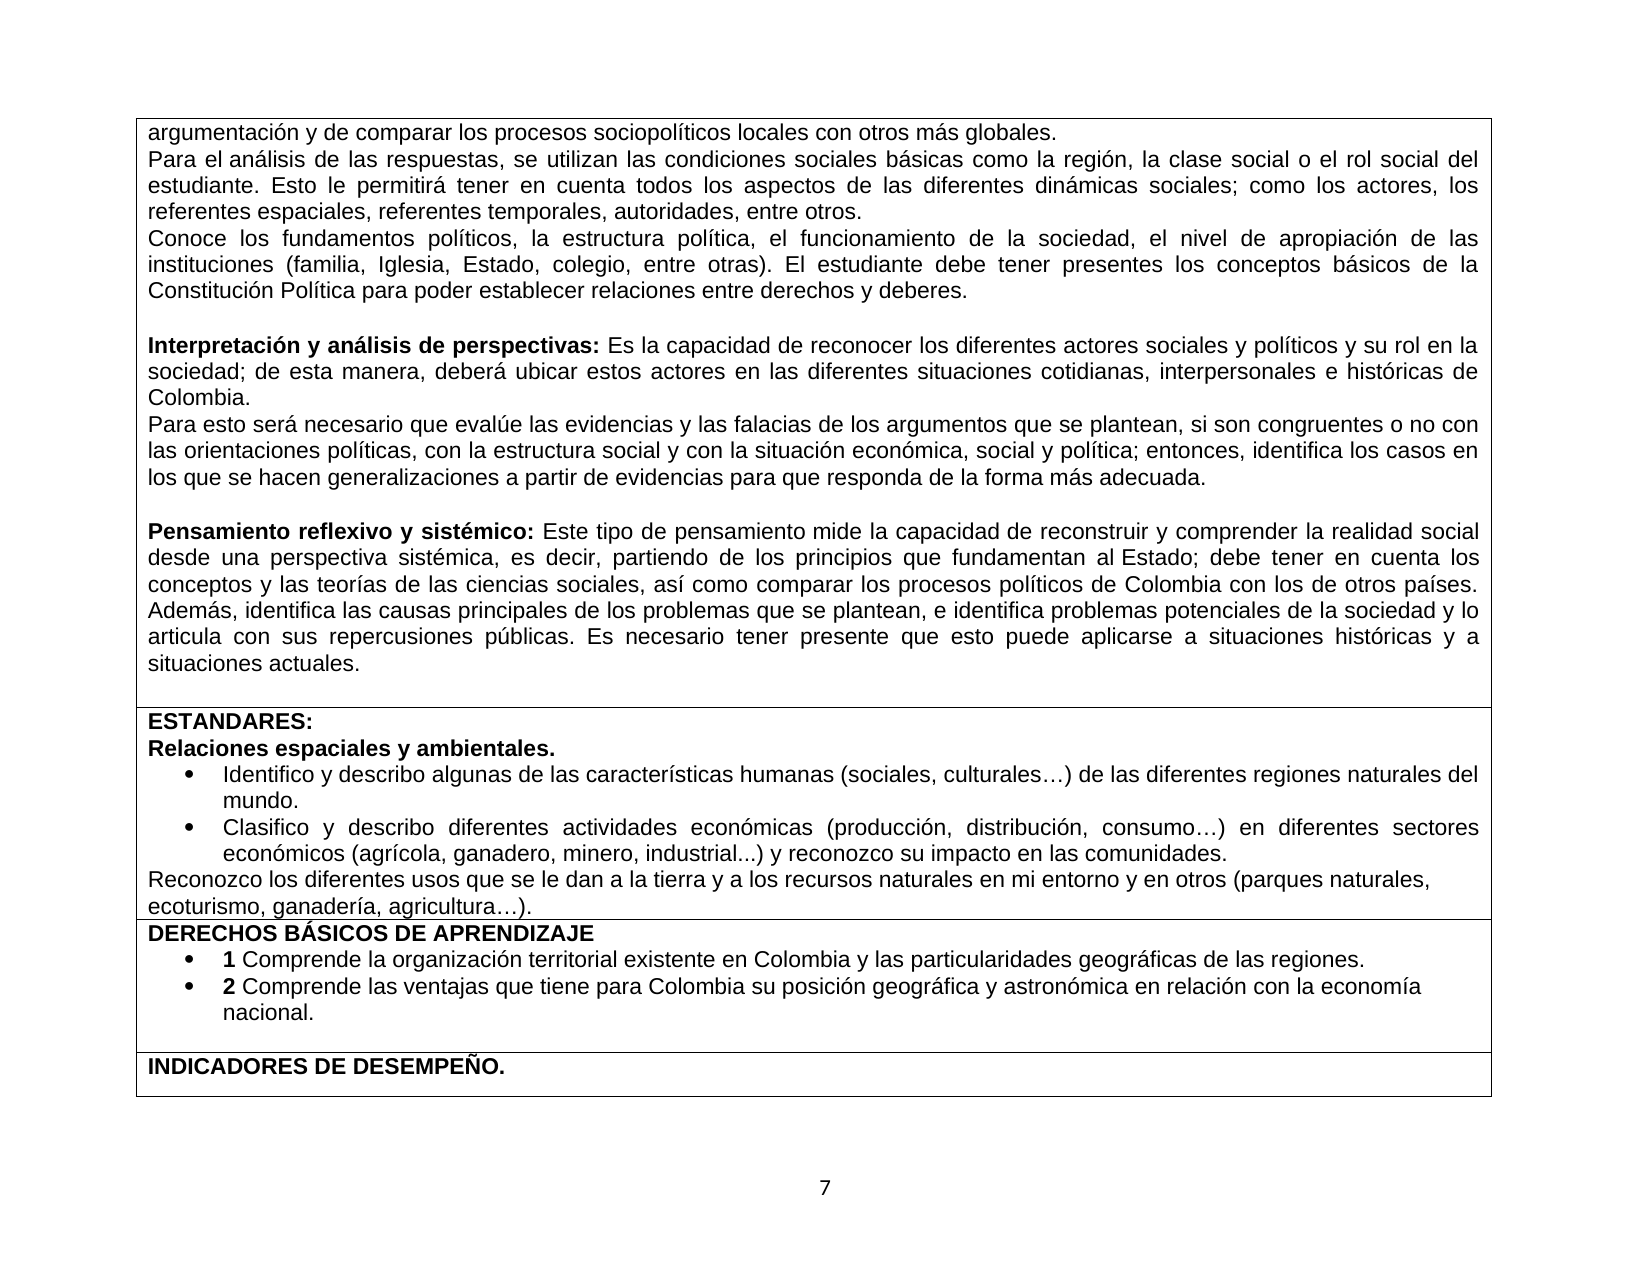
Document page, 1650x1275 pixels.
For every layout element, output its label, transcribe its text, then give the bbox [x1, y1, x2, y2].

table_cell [137, 119, 1491, 707]
table_cell ESTANDARES: Relaciones espaciales y ambientales. Identifico y describo algunas de las características humanas (sociales, culturales…) de las diferentes regiones naturales del mundo. Clasifico y describo diferentes actividades económicas (producción, distribución, consumo…) en diferentes sectores económicos (agrícola, ganadero, minero, industrial...) y reconozco su impacto en las comunidades. Reconozco los diferentes usos que se le dan a la tierra y a los recursos naturales en mi entorno y en otros (parques naturales, ecoturismo, ganadería, agricultura…). [137, 708, 1491, 919]
table_cell DERECHOS BÁSICOS DE APRENDIZAJE 1 Comprende la organización territorial existente en Colombia y las particularidades geográficas de las regiones. 2 Comprende las ventajas que tiene para Colombia su posición geográfica y astronómica en relación con la economía nacional. [137, 920, 1491, 1052]
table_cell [137, 1053, 1491, 1096]
